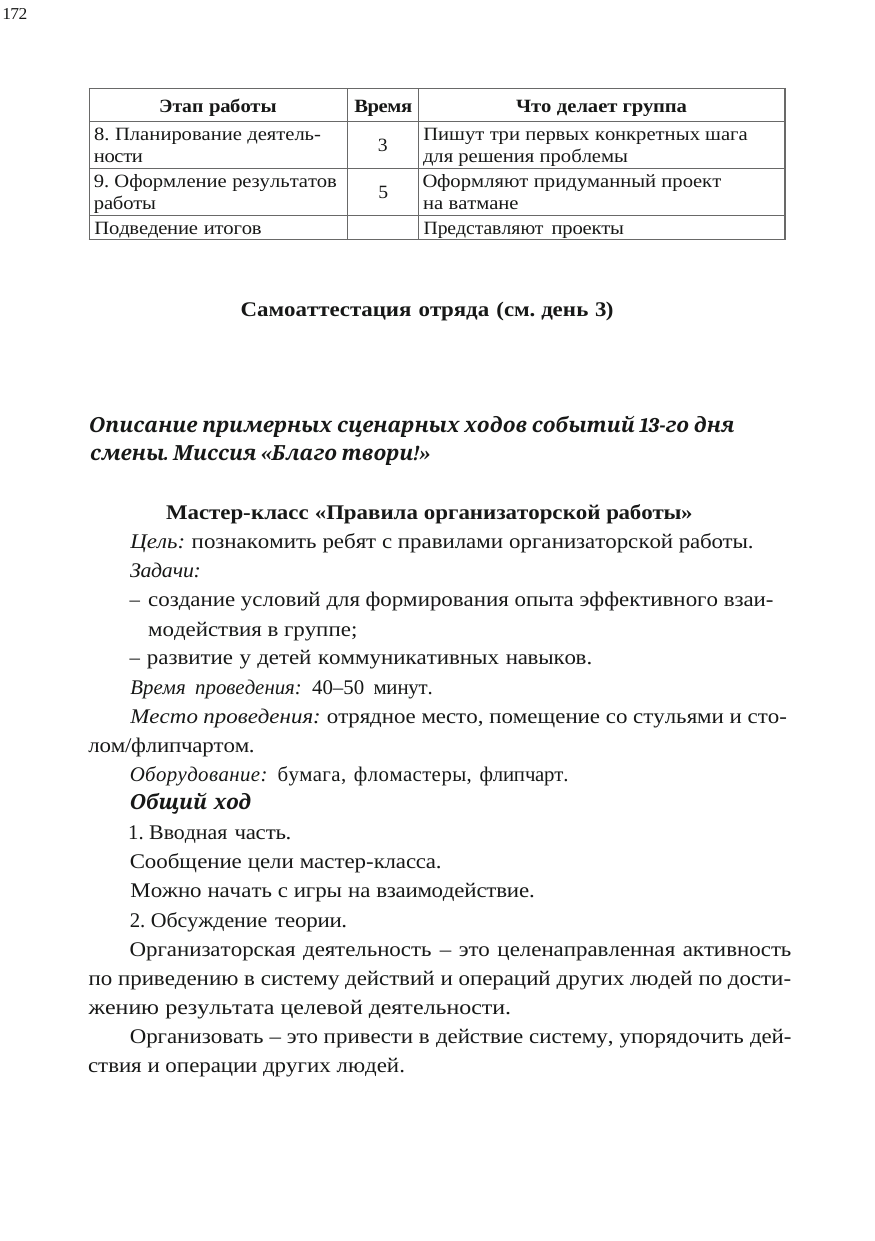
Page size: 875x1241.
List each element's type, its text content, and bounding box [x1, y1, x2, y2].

text Время проведения: 40–50 минут. [130, 674, 844, 699]
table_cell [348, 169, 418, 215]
text Описание примерных сценарных ходов событий 13-го дня смены. Миссия «Благо твори!» [89, 414, 802, 466]
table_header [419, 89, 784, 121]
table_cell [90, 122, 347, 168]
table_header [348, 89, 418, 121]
text Цель: познакомить ребят с правилами организаторской работы. [130, 529, 844, 553]
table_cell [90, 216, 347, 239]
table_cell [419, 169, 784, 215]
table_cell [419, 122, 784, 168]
list Вводная часть. [128, 820, 844, 844]
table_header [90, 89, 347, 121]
subtitle Мастер-класс «Правила организаторской работы» [166, 499, 844, 524]
text Организаторская деятельность – это целенаправленная активность по приведению в систему действий и операций других людей по дости- жению результата целевой деятельности. [88, 937, 792, 1019]
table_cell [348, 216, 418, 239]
text Задачи: [130, 558, 844, 582]
text Общий ход [129, 791, 844, 815]
text Можно начать с игры на взаимодействие. [130, 878, 844, 902]
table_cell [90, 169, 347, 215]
list Обсуждение теории. [129, 908, 844, 932]
text Место проведения: отрядное место, помещение со стульями и сто- лом/флипчартом. [88, 704, 844, 757]
text Сообщение цели мастер-класса. [129, 849, 844, 873]
text Оборудование: бумага, фломастеры, флипчарт. [129, 762, 844, 786]
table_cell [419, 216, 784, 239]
subtitle Самоаттестация отряда (см. день 3) [240, 297, 844, 321]
list развитие у детей коммуникативных навыков. [129, 646, 844, 669]
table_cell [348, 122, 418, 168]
text Организовать – это привести в действие систему, упорядочить дей- ствия и операции других людей. [88, 1024, 792, 1077]
list создание условий для формирования опыта эффективного взаи- модействия в группе; [129, 587, 792, 641]
